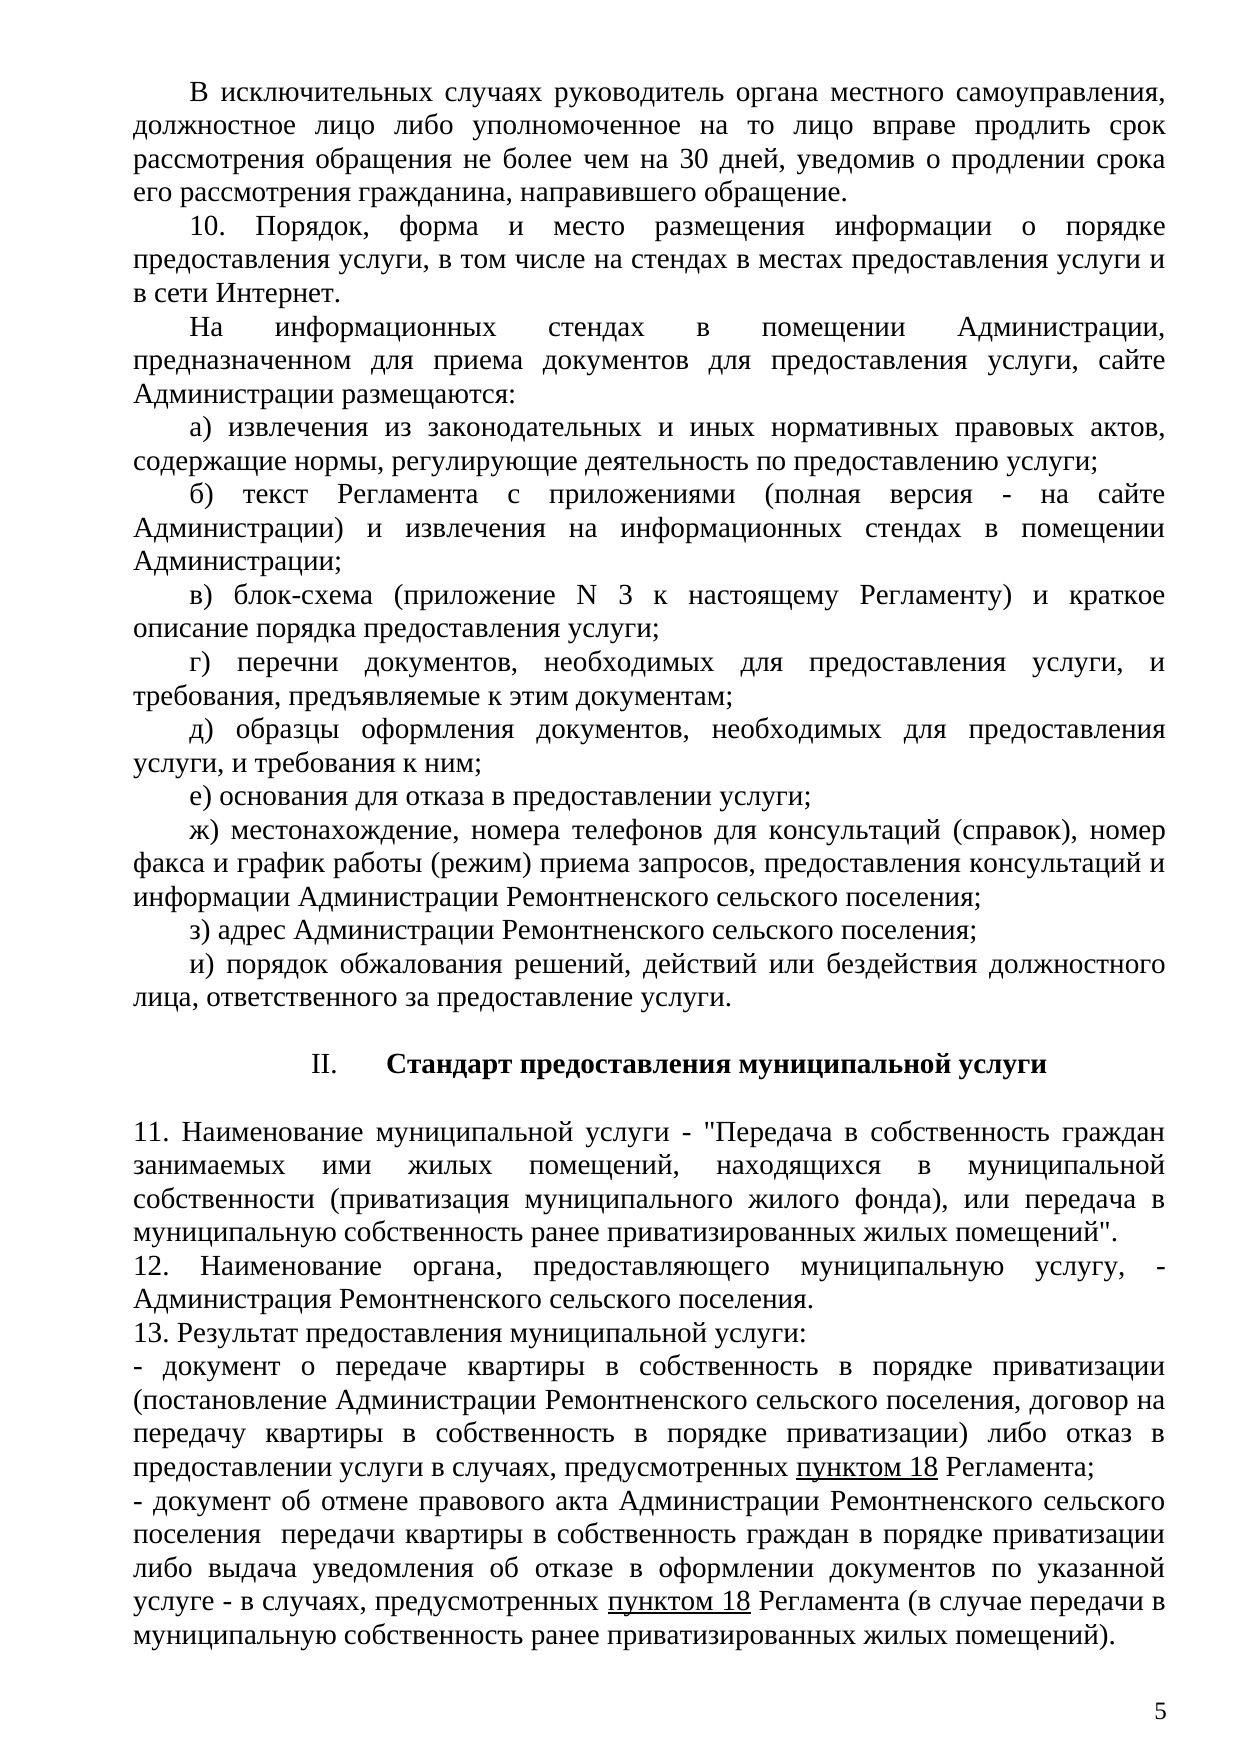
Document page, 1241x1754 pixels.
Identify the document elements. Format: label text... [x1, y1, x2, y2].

text В исключительных случаях руководитель органа местного самоуправления, должностное лицо либо уполномоченное на то лицо вправе продлить срок рассмотрения обращения не более чем на 30 дней, уведомив о продлении срока его рассмотрения гражданина, направившего обращение. [133, 74, 1166, 208]
text На информационных стендах в помещении Администрации, предназначенном для приема документов для предоставления услуги, сайте Администрации размещаются: [133, 309, 1166, 409]
text в) блок-схема (приложение N 3 к настоящему Регламенту) и краткое описание порядка предоставления услуги; [133, 577, 1166, 644]
text е) основания для отказа в предоставлении услуги; [133, 778, 1166, 812]
text а) извлечения из законодательных и иных нормативных правовых актов, содержащие нормы, регулирующие деятельность по предоставлению услуги; [133, 409, 1166, 476]
text 12. Наименование органа, предоставляющего муниципальную услугу, - Администрация Ремонтненского сельского поселения. [133, 1248, 1166, 1315]
text б) текст Регламента с приложениями (полная версия - на сайте Администрации) и извлечения на информационных стендах в помещении Администрации; [133, 476, 1166, 577]
text ж) местонахождение, номера телефонов для консультаций (справок), номер факса и график работы (режим) приема запросов, предоставления консультаций и информации Администрации Ремонтненского сельского поселения; [133, 812, 1166, 912]
text д) образцы оформления документов, необходимых для предоставления услуги, и требования к ним; [133, 711, 1166, 778]
text и) порядок обжалования решений, действий или бездействия должностного лица, ответственного за предоставление услуги. [133, 946, 1166, 1013]
list Стандарт предоставления муниципальной услуги [192, 1047, 1166, 1080]
text 10. Порядок, форма и место размещения информации о порядке предоставления услуги, в том числе на стендах в местах предоставления услуги и в сети Интернет. [133, 208, 1166, 309]
text з) адрес Администрации Ремонтненского сельского поселения; [133, 912, 1166, 946]
text г) перечни документов, необходимых для предоставления услуги, и требования, предъявляемые к этим документам; [133, 644, 1166, 711]
text 11. Наименование муниципальной услуги - "Передача в собственность граждан занимаемых ими жилых помещений, находящихся в муниципальной собственности (приватизация муниципального жилого фонда), или передача в муниципальную собственность ранее приватизированных жилых помещений". [133, 1114, 1166, 1248]
text 13. Результат предоставления муниципальной услуги: [133, 1315, 1166, 1348]
text - документ об отмене правового акта Администрации Ремонтненского сельского поселения передачи квартиры в собственность граждан в порядке приватизации либо выдача уведомления об отказе в оформлении документов по указанной услуге - в случаях, предусмотренных пунктом 18 Регламента (в случае передачи в муниципальную собственность ранее приватизированных жилых помещений). [133, 1483, 1166, 1650]
text - документ о передаче квартиры в собственность в порядке приватизации (постановление Администрации Ремонтненского сельского поселения, договор на передачу квартиры в собственность в порядке приватизации) либо отказ в предоставлении услуги в случаях, предусмотренных пунктом 18 Регламента; [133, 1348, 1166, 1483]
